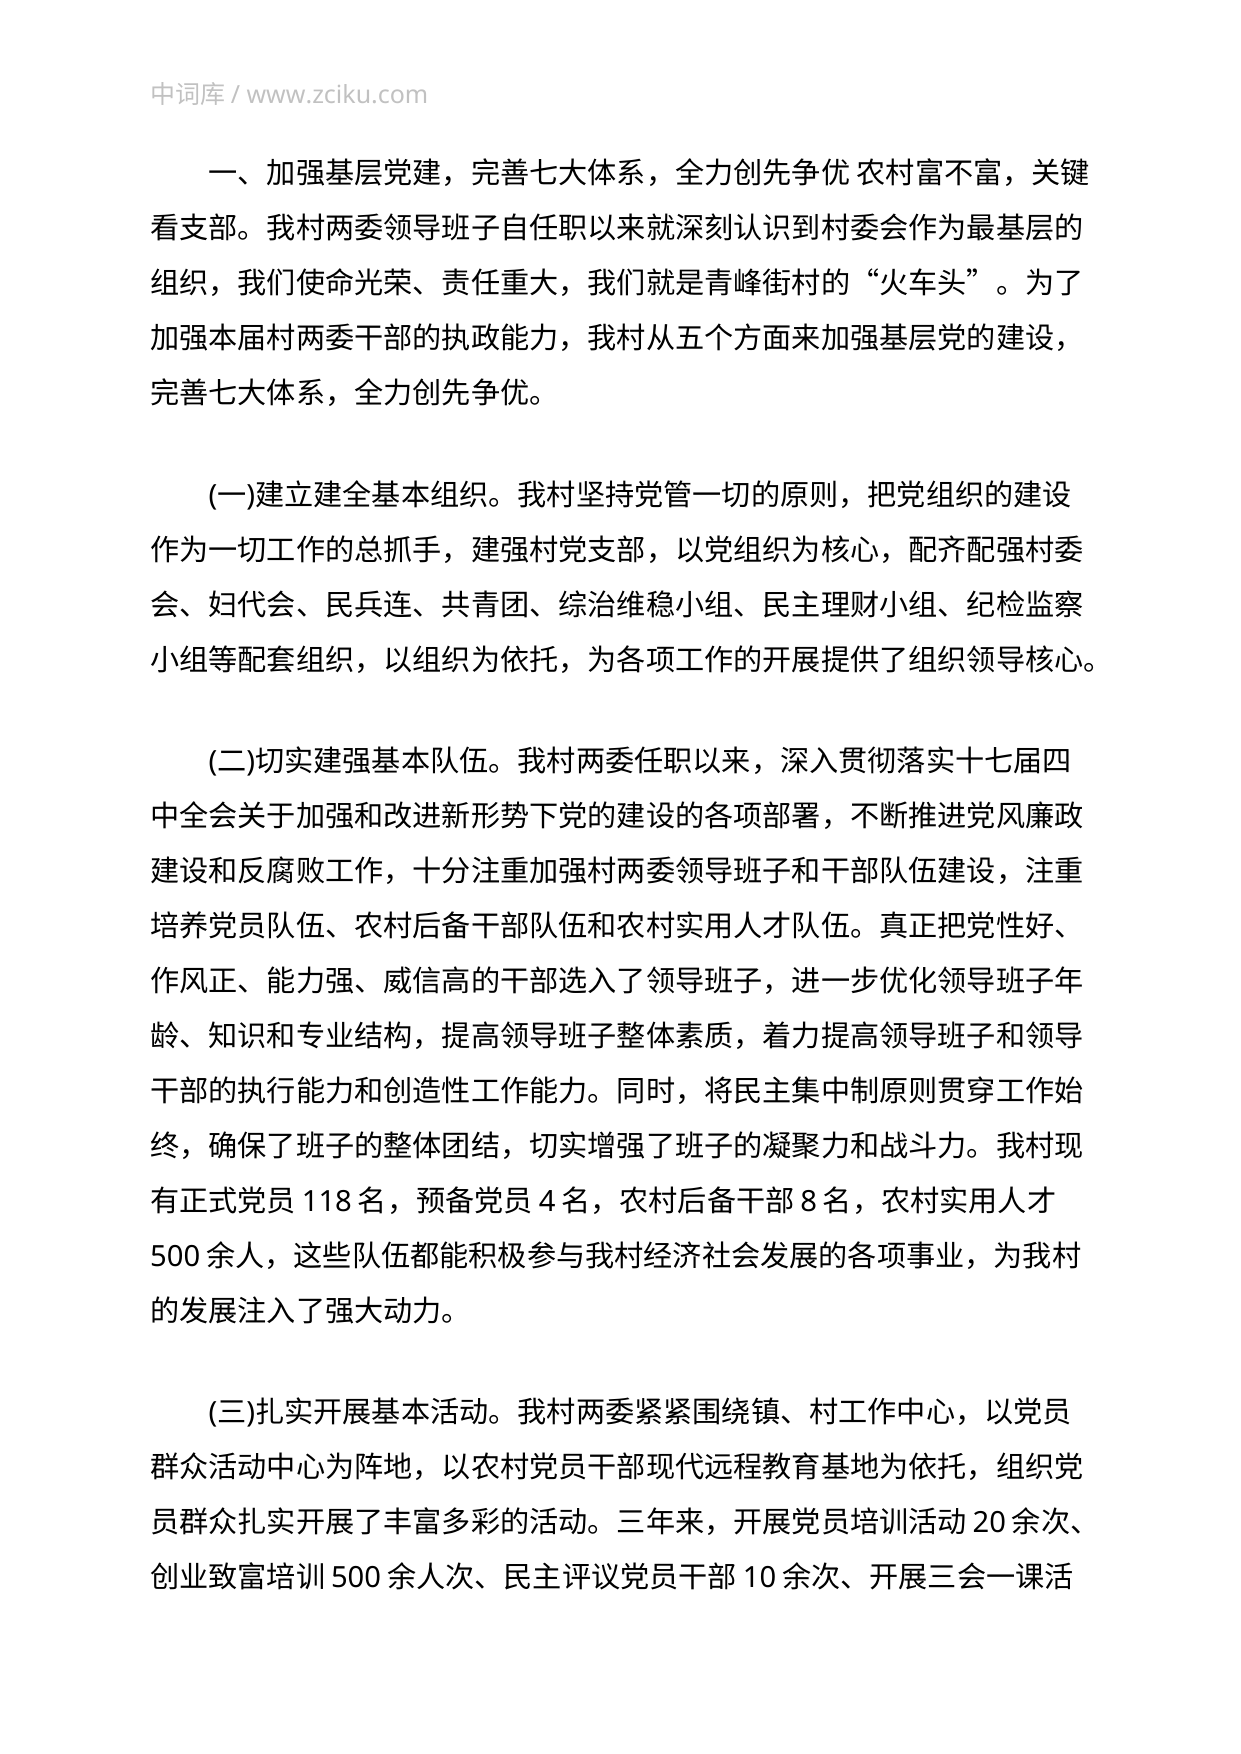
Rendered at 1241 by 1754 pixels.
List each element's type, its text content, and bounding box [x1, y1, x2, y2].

text (二)切实建强基本队伍。我村两委任职以来，深入贯彻落实十七届四中全会关于加强和改进新形势下党的建设的各项部署，不断推进党风廉政建设和反腐败工作，十分注重加强村两委领导班子和干部队伍建设，注重培养党员队伍、农村后备干部队伍和农村实用人才队伍。真正把党性好、作风正、能力强、威信高的干部选入了领导班子，进一步优化领导班子年龄、知识和专业结构，提高领导班子整体素质，着力提高领导班子和领导干部的执行能力和创造性工作能力。同时，将民主集中制原则贯穿工作始终，确保了班子的整体团结，切实增强了班子的凝聚力和战斗力。我村现有正式党员118名，预备党员4名，农村后备干部8名，农村实用人才500余人，这些队伍都能积极参与我村经济社会发展的各项事业，为我村的发展注入了强大动力。 [150, 738, 1090, 1329]
text 一、加强基层党建，完善七大体系，全力创先争优 农村富不富，关键看支部。我村两委领导班子自任职以来就深刻认识到村委会作为最基层的组织，我们使命光荣、责任重大，我们就是青峰街村的“火车头”。为了加强本届村两委干部的执政能力，我村从五个方面来加强基层党的建设，完善七大体系，全力创先争优。 [150, 150, 1090, 412]
text (一)建立建全基本组织。我村坚持党管一切的原则，把党组织的建设作为一切工作的总抓手，建强村党支部，以党组织为核心，配齐配强村委会、妇代会、民兵连、共青团、综治维稳小组、民主理财小组、纪检监察小组等配套组织，以组织为依托，为各项工作的开展提供了组织领导核心。 [150, 471, 1090, 678]
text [150, 1389, 1090, 1596]
